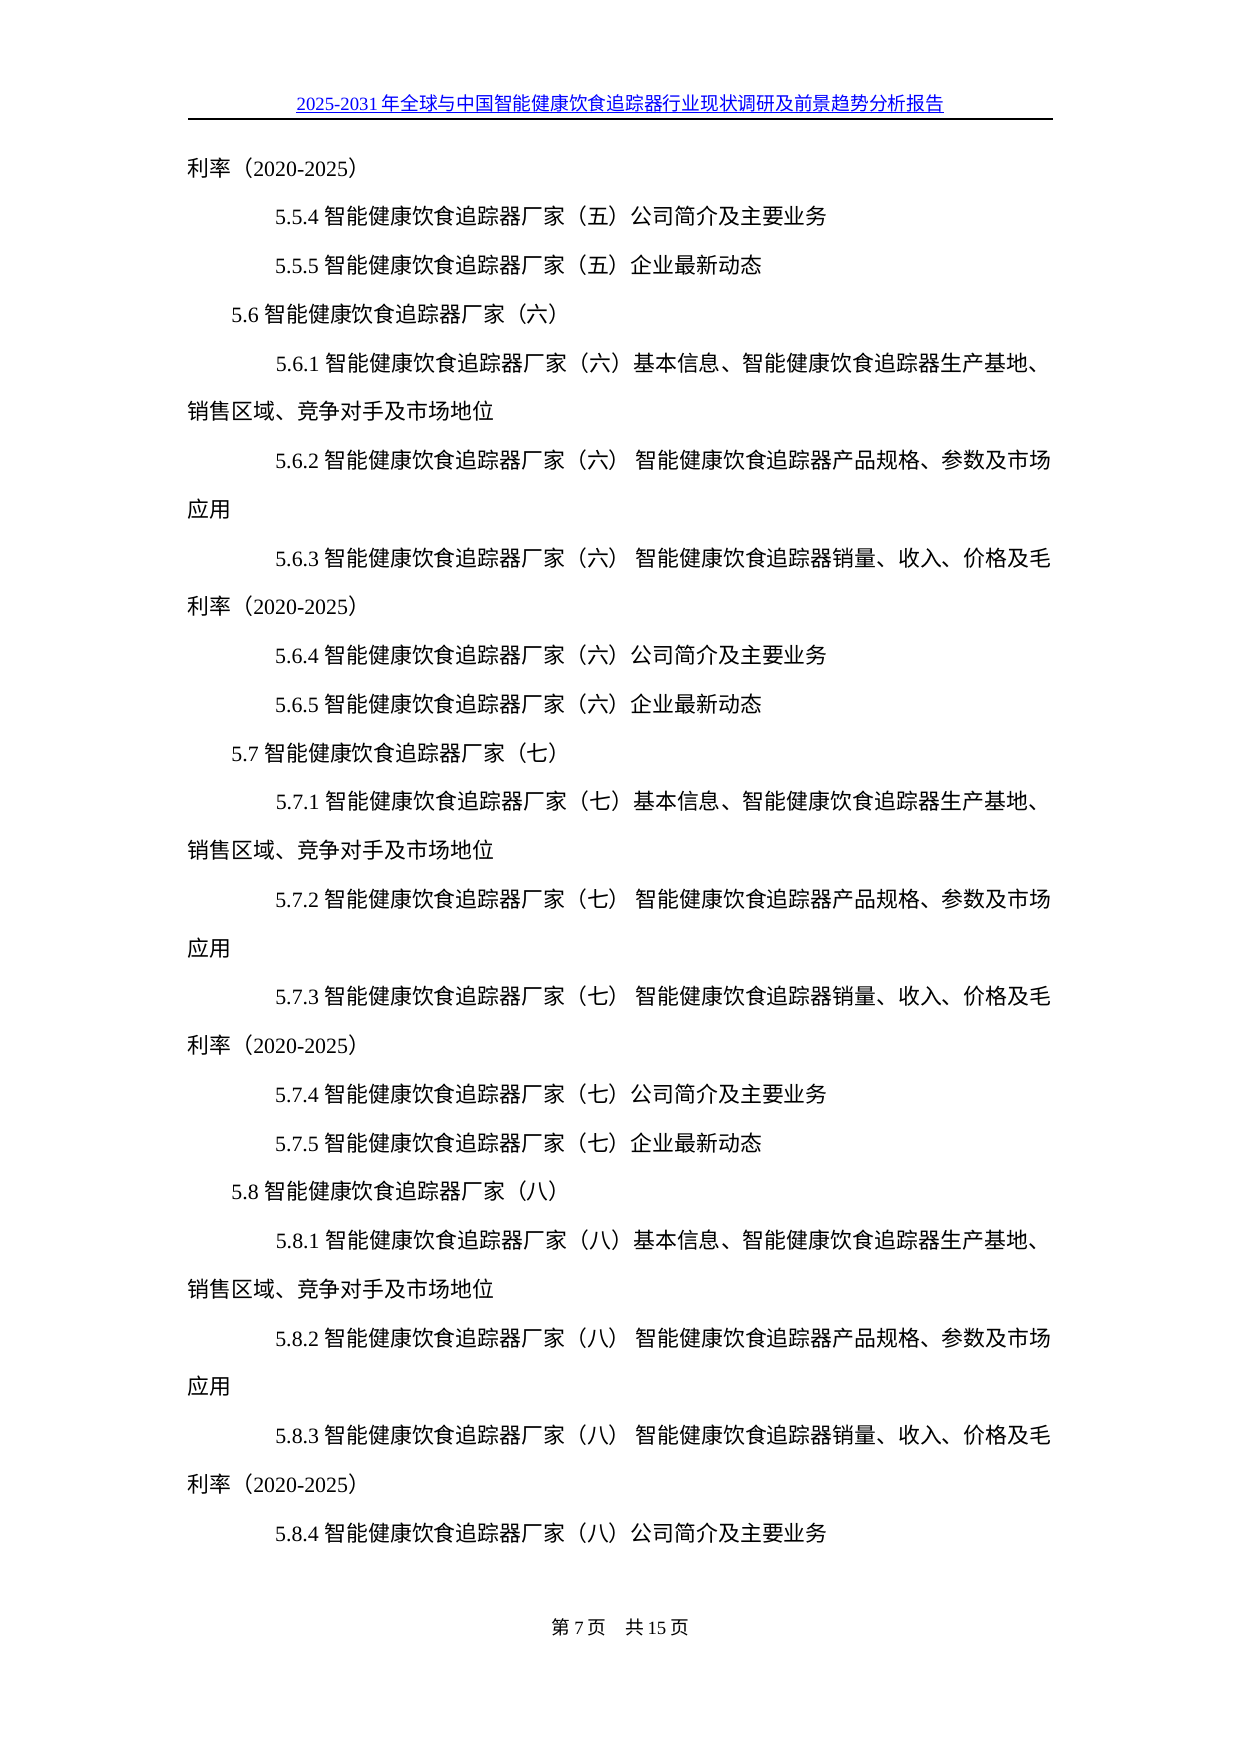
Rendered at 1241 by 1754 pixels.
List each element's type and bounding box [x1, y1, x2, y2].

text [187, 150, 1053, 1548]
